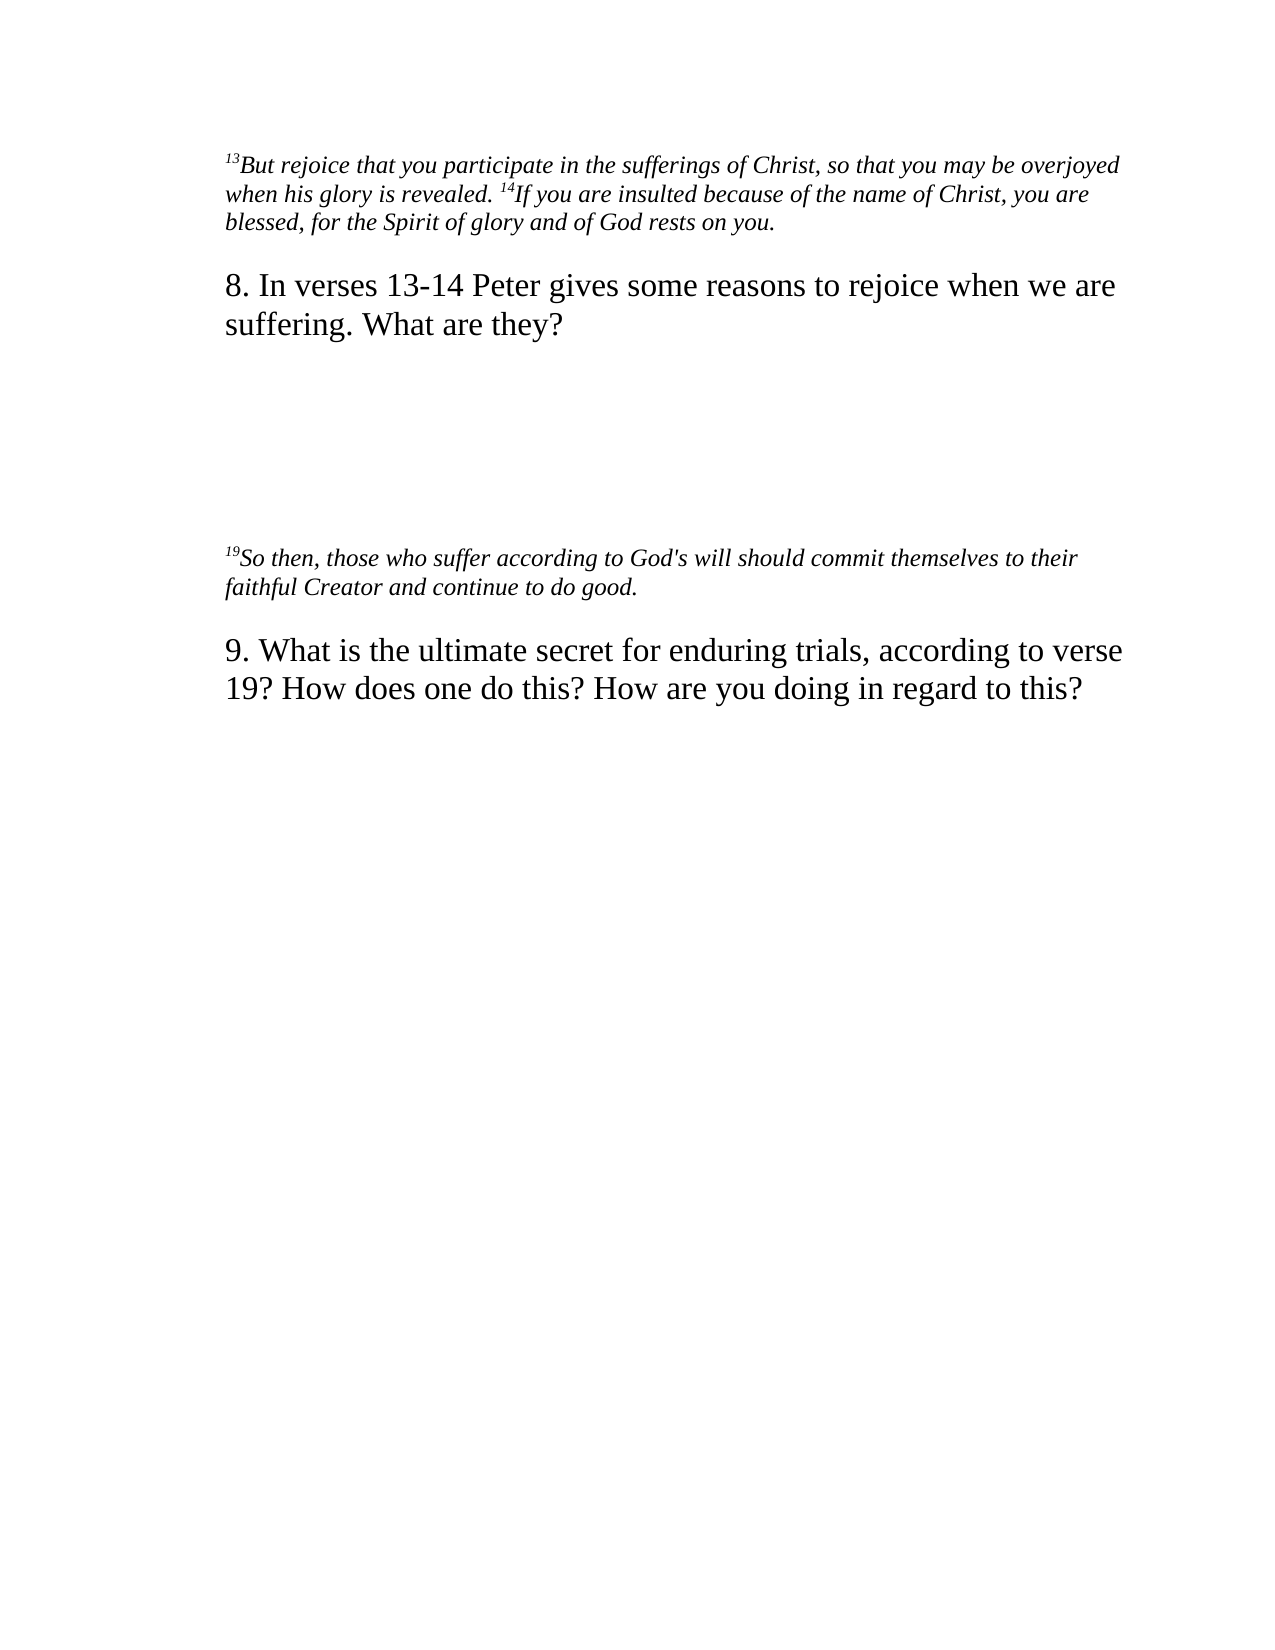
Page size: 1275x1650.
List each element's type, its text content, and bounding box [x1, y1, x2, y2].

text 9. What is the ultimate secret for enduring trials, according to verse 19? How does one do this? How are you doing in regard to this? [225, 630, 1125, 707]
text 19So then, those who suffer according to God's will should commit themselves to their faithful Creator and continue to do good. [225, 543, 1125, 601]
text 8. In verses 13-14 Peter gives some reasons to rejoice when we are suffering. What are they? [225, 265, 1125, 342]
text 13But rejoice that you participate in the sufferings of Christ, so that you may be overjoyed when his glory is revealed. 14If you are insulted because of the name of Christ, you are blessed, for the Spirit of glory and of God rests on you. [225, 150, 1125, 236]
